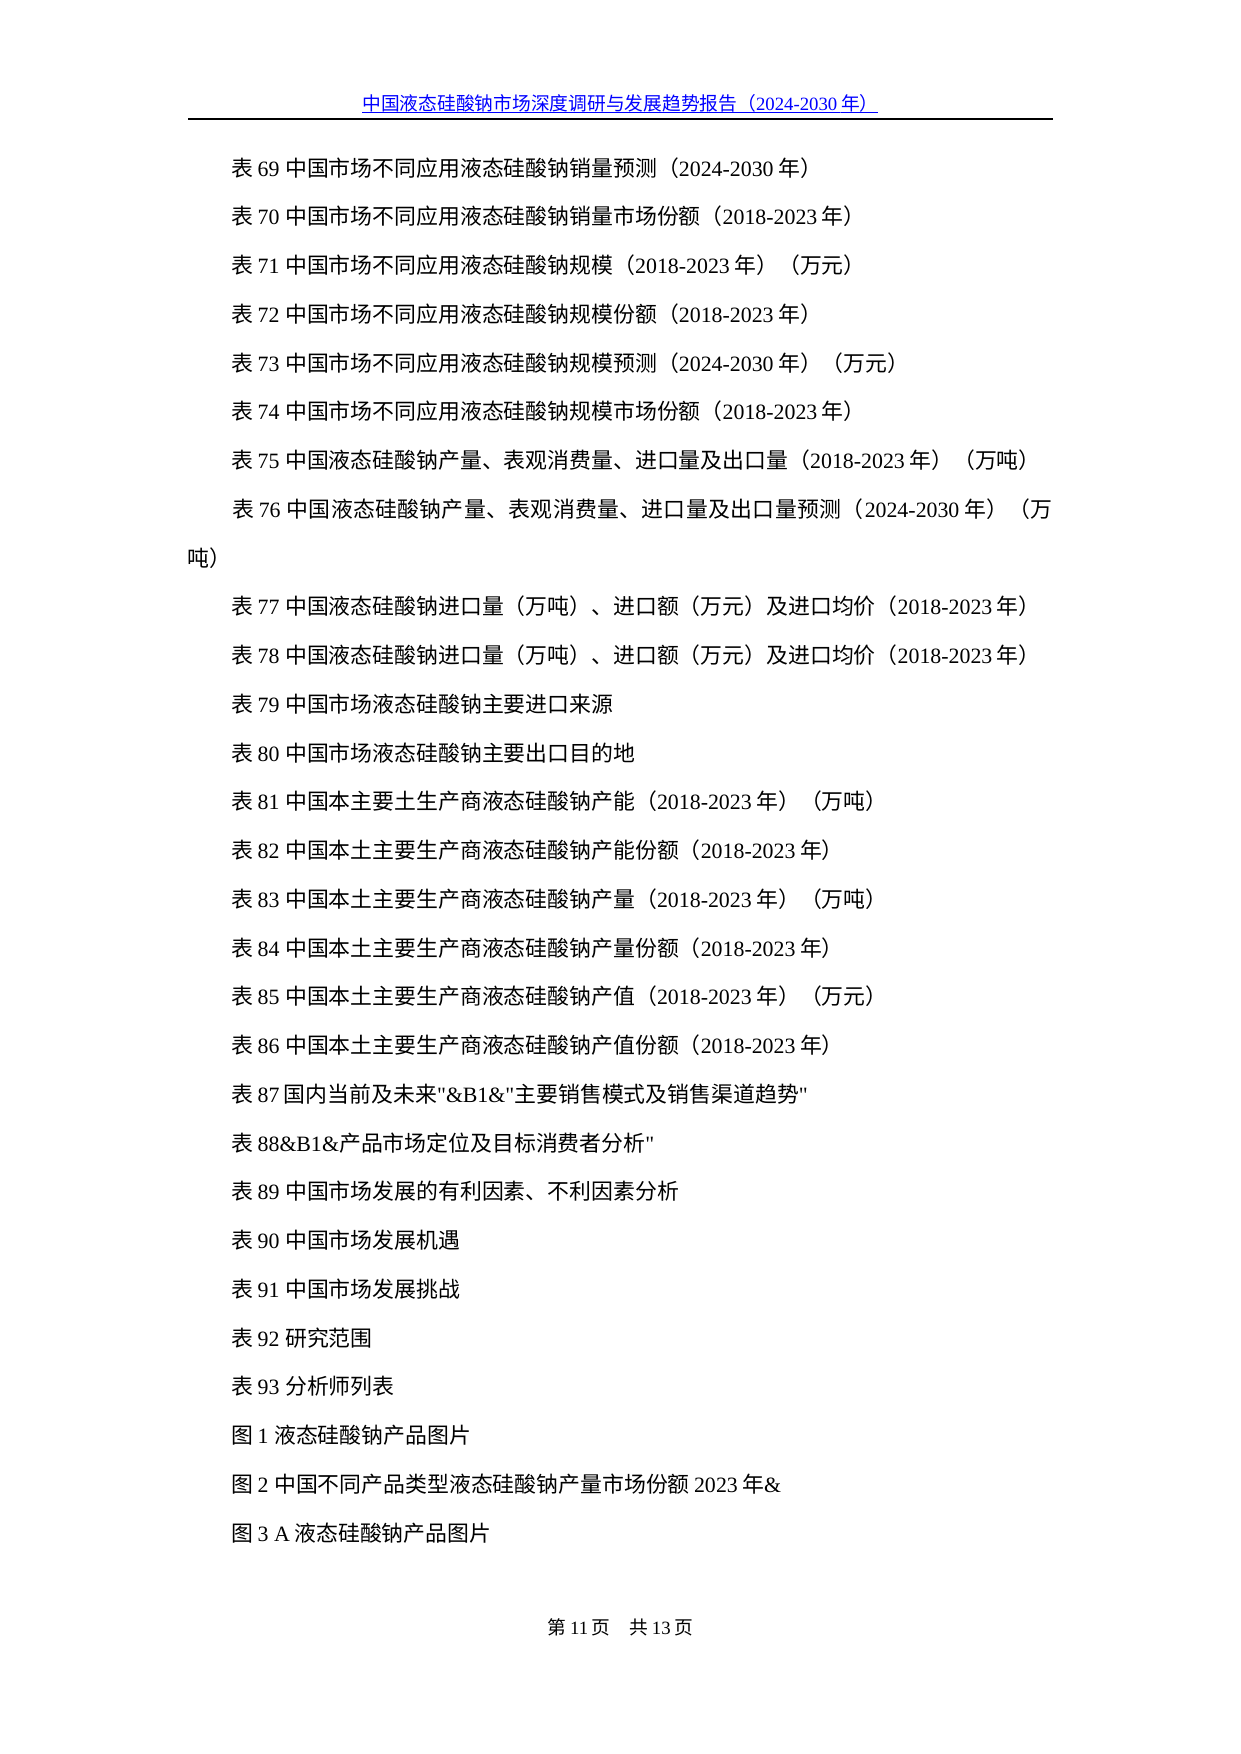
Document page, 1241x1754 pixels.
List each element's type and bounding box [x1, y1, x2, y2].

text [187, 150, 1053, 1548]
